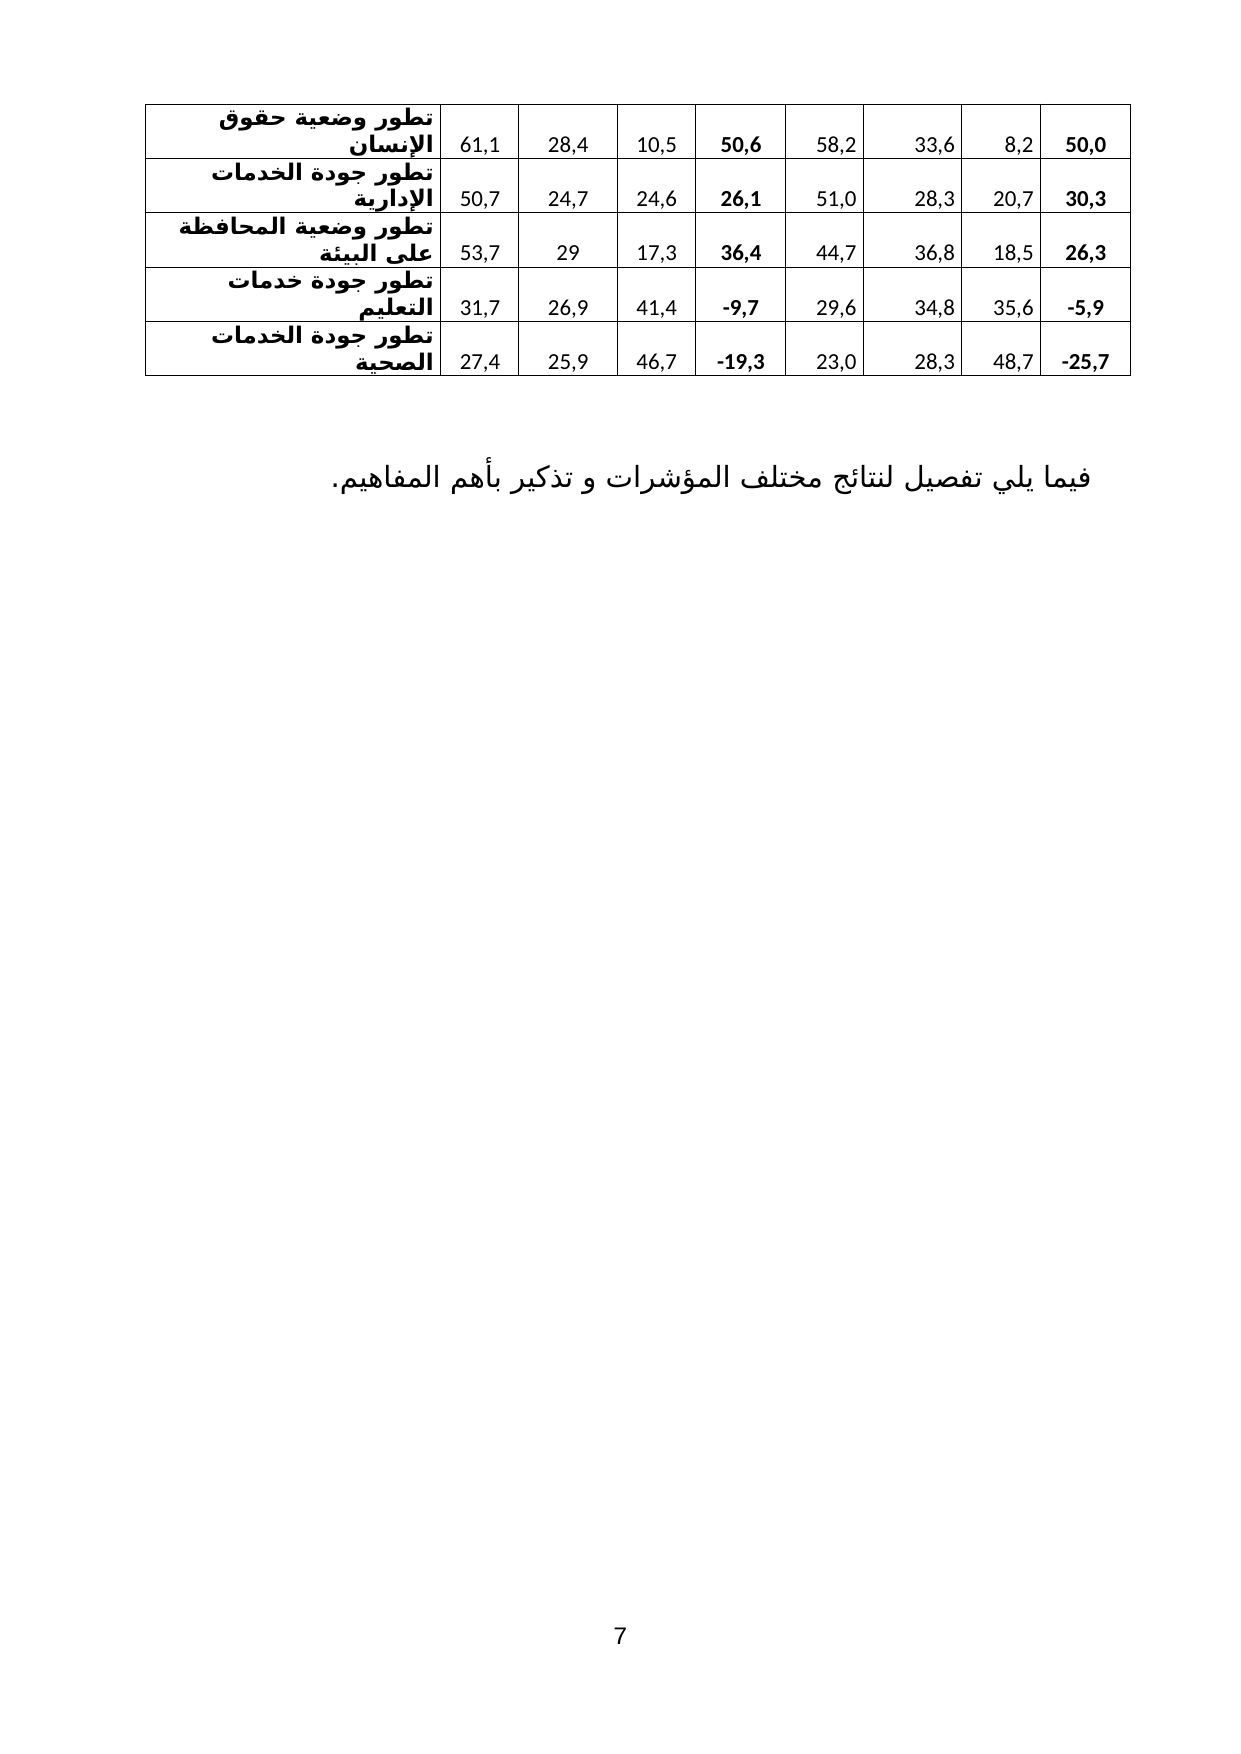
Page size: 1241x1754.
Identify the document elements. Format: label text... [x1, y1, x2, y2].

table_cell 28,3 [864, 159, 961, 212]
table_cell 31,7 [441, 268, 518, 321]
table_cell 50,7 [441, 159, 518, 212]
table_cell 26,3 [1041, 213, 1130, 267]
table_cell 36,8 [864, 213, 961, 267]
table_cell 61,1 [441, 105, 518, 158]
table_cell 23,0 [786, 322, 863, 375]
table_cell -5,9 [1041, 268, 1130, 321]
table_cell 35,6 [962, 268, 1040, 321]
table_cell 36,4 [696, 213, 785, 267]
table_cell 51,0 [786, 159, 863, 212]
table_cell تطور جودة الخدمات الإدارية [146, 159, 440, 212]
table_cell 26,1 [696, 159, 785, 212]
table_cell 50,0 [1041, 105, 1130, 158]
table_cell تطور جودة خدمات التعليم [146, 268, 440, 321]
table_cell 58,2 [786, 105, 863, 158]
table_cell 18,5 [962, 213, 1040, 267]
table_cell 28,4 [519, 105, 617, 158]
table_cell 17,3 [618, 213, 695, 267]
table_cell تطور وضعية حقوق الإنسان [146, 105, 440, 158]
table_cell 24,6 [618, 159, 695, 212]
table_cell 48,7 [962, 322, 1040, 375]
table_cell 33,6 [864, 105, 961, 158]
table_cell -9,7 [696, 268, 785, 321]
table_cell 25,9 [519, 322, 617, 375]
table_cell 50,6 [696, 105, 785, 158]
table_cell تطور وضعية المحافظة على البيئة [146, 213, 440, 267]
table_cell 53,7 [441, 213, 518, 267]
table_cell 29 [519, 213, 617, 267]
table_cell 26,9 [519, 268, 617, 321]
table_cell 10,5 [618, 105, 695, 158]
table_cell 29,6 [786, 268, 863, 321]
table_cell 8,2 [962, 105, 1040, 158]
table_cell 28,3 [864, 322, 961, 375]
table_cell 44,7 [786, 213, 863, 267]
table_cell 30,3 [1041, 159, 1130, 212]
table_cell -19,3 [696, 322, 785, 375]
table_cell 24,7 [519, 159, 617, 212]
table_cell 27,4 [441, 322, 518, 375]
table_cell تطور جودة الخدمات الصحية [146, 322, 440, 375]
text فيما يلي تفصيل لنتائج مختلف المؤشرات و تذكير بأهم المفاهيم. [148, 456, 1093, 495]
table_cell 20,7 [962, 159, 1040, 212]
table_cell 46,7 [618, 322, 695, 375]
table_cell 34,8 [864, 268, 961, 321]
table_cell -25,7 [1041, 322, 1130, 375]
table_cell 41,4 [618, 268, 695, 321]
